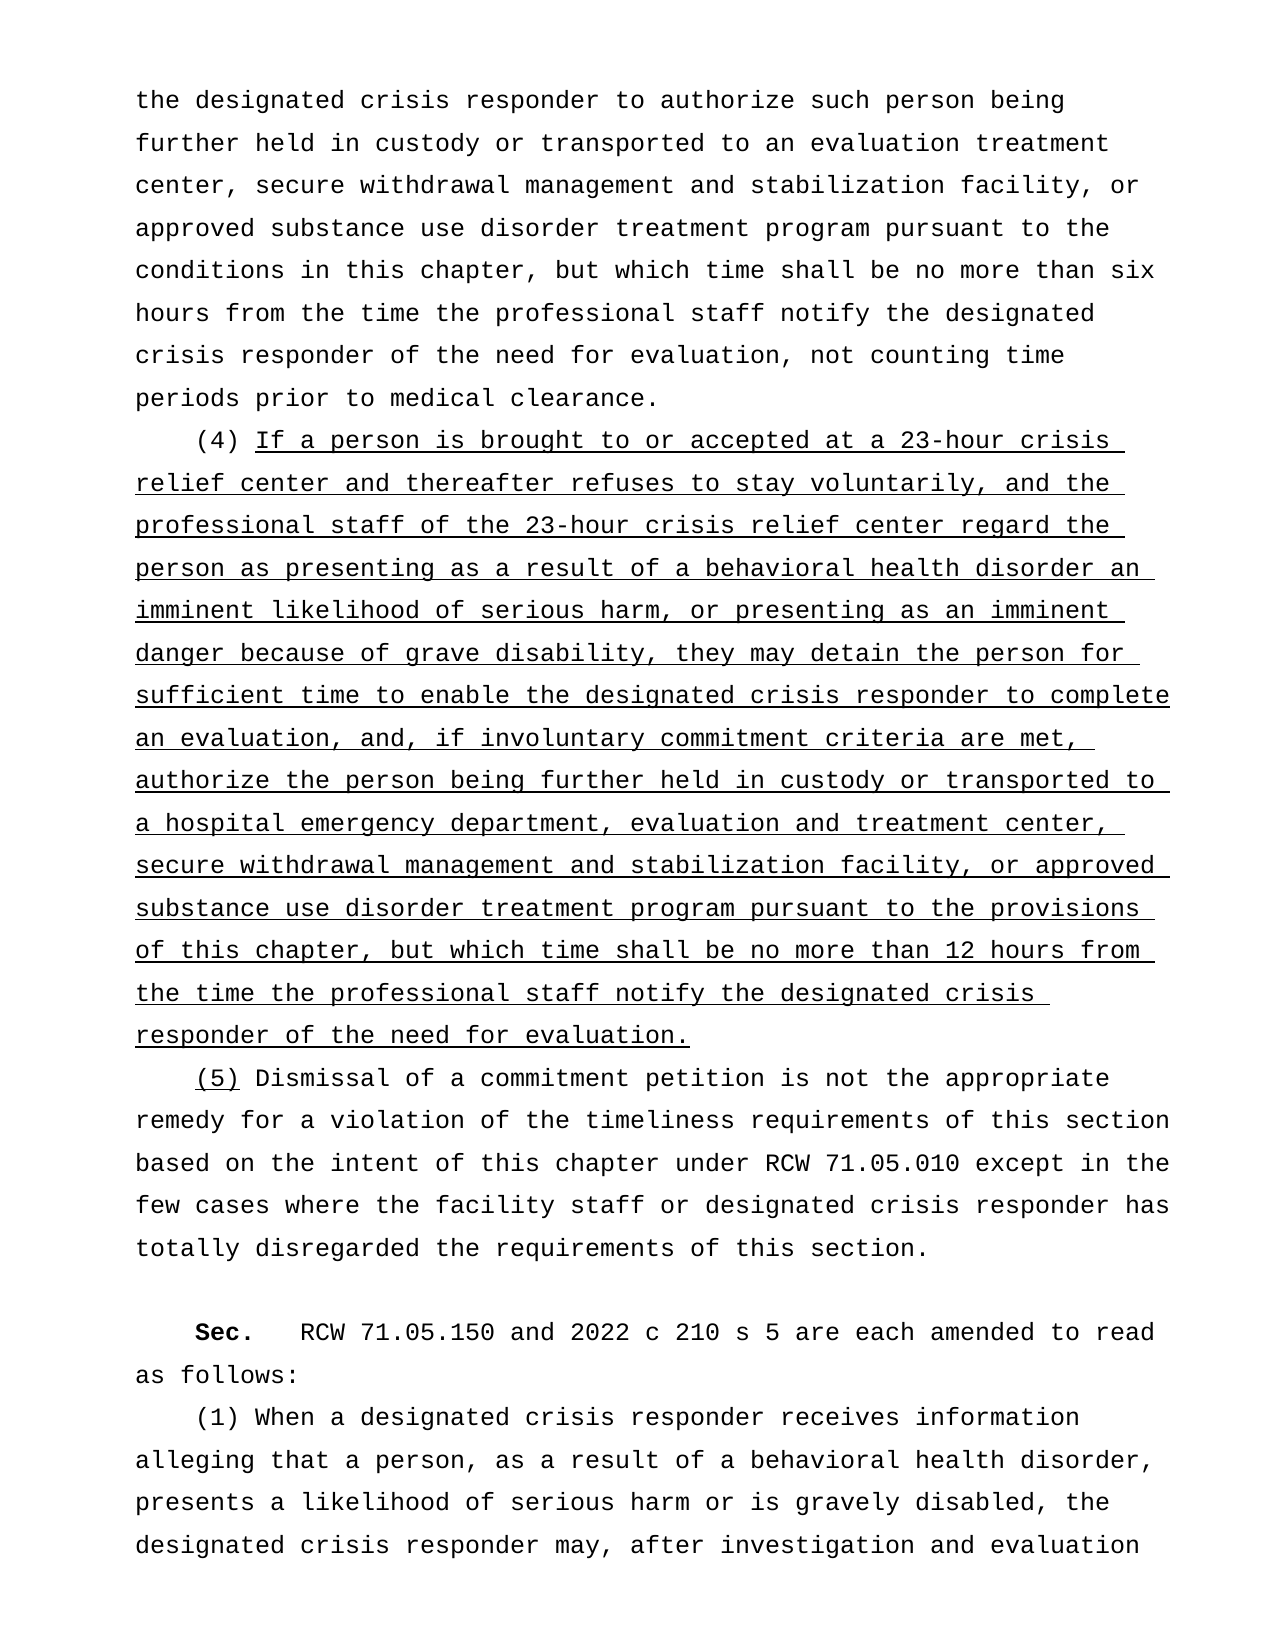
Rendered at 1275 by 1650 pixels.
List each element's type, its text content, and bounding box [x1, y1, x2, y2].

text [135, 75, 1170, 415]
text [135, 1392, 1170, 1562]
text (4) If a person is brought to or accepted at a 23-hour crisis relief center and thereafter refuses to stay voluntarily, and the professional staff of the 23-hour crisis relief center regard the person as presenting as a result of a behavioral health disorder an imminent likelihood of serious harm, or presenting as an imminent danger because of grave disability, they may detain the person for sufficient time to enable the designated crisis responder to complete an evaluation, and, if involuntary commitment criteria are met, authorize the person being further held in custody or transported to a hospital emergency department, evaluation and treatment center, secure withdrawal management and stabilization facility, or approved substance use disorder treatment program pursuant to the provisions of this chapter, but which time shall be no more than 12 hours from the time the professional staff notify the designated crisis responder of the need for evaluation. [135, 878, 1170, 1052]
text (4) If a person is brought to or accepted at a 23-hour crisis relief center and thereafter refuses to stay voluntarily, and the professional staff of the 23-hour crisis relief center regard the person as presenting as a result of a behavioral health disorder an imminent likelihood of serious harm, or presenting as an imminent danger because of grave disability, they may detain the person for sufficient time to enable the designated crisis responder to complete an evaluation, and, if involuntary commitment criteria are met, authorize the person being further held in custody or transported to a hospital emergency department, evaluation and treatment center, secure withdrawal management and stabilization facility, or approved substance use disorder treatment program pursuant to the provisions of this chapter, but which time shall be no more than 12 hours from the time the professional staff notify the designated crisis responder of the need for evaluation. [135, 793, 1170, 876]
text (5) Dismissal of a commitment petition is not the appropriate remedy for a violation of the timeliness requirements of this section based on the intent of this chapter under RCW 71.05.010 except in the few cases where the facility staff or designated crisis responder has totally disregarded the requirements of this section. [135, 1052, 1170, 1265]
text (4) If a person is brought to or accepted at a 23-hour crisis relief center and thereafter refuses to stay voluntarily, and the professional staff of the 23-hour crisis relief center regard the person as presenting as a result of a behavioral health disorder an imminent likelihood of serious harm, or presenting as an imminent danger because of grave disability, they may detain the person for sufficient time to enable the designated crisis responder to complete an evaluation, and, if involuntary commitment criteria are met, authorize the person being further held in custody or transported to a hospital emergency department, evaluation and treatment center, secure withdrawal management and stabilization facility, or approved substance use disorder treatment program pursuant to the provisions of this chapter, but which time shall be no more than 12 hours from the time the professional staff notify the designated crisis responder of the need for evaluation. [135, 415, 1170, 706]
text (4) If a person is brought to or accepted at a 23-hour crisis relief center and thereafter refuses to stay voluntarily, and the professional staff of the 23-hour crisis relief center regard the person as presenting as a result of a behavioral health disorder an imminent likelihood of serious harm, or presenting as an imminent danger because of grave disability, they may detain the person for sufficient time to enable the designated crisis responder to complete an evaluation, and, if involuntary commitment criteria are met, authorize the person being further held in custody or transported to a hospital emergency department, evaluation and treatment center, secure withdrawal management and stabilization facility, or approved substance use disorder treatment program pursuant to the provisions of this chapter, but which time shall be no more than 12 hours from the time the professional staff notify the designated crisis responder of the need for evaluation. [135, 708, 1170, 791]
text Sec. RCW 71.05.150 and 2022 c 210 s 5 are each amended to read as follows: [135, 1307, 1170, 1392]
